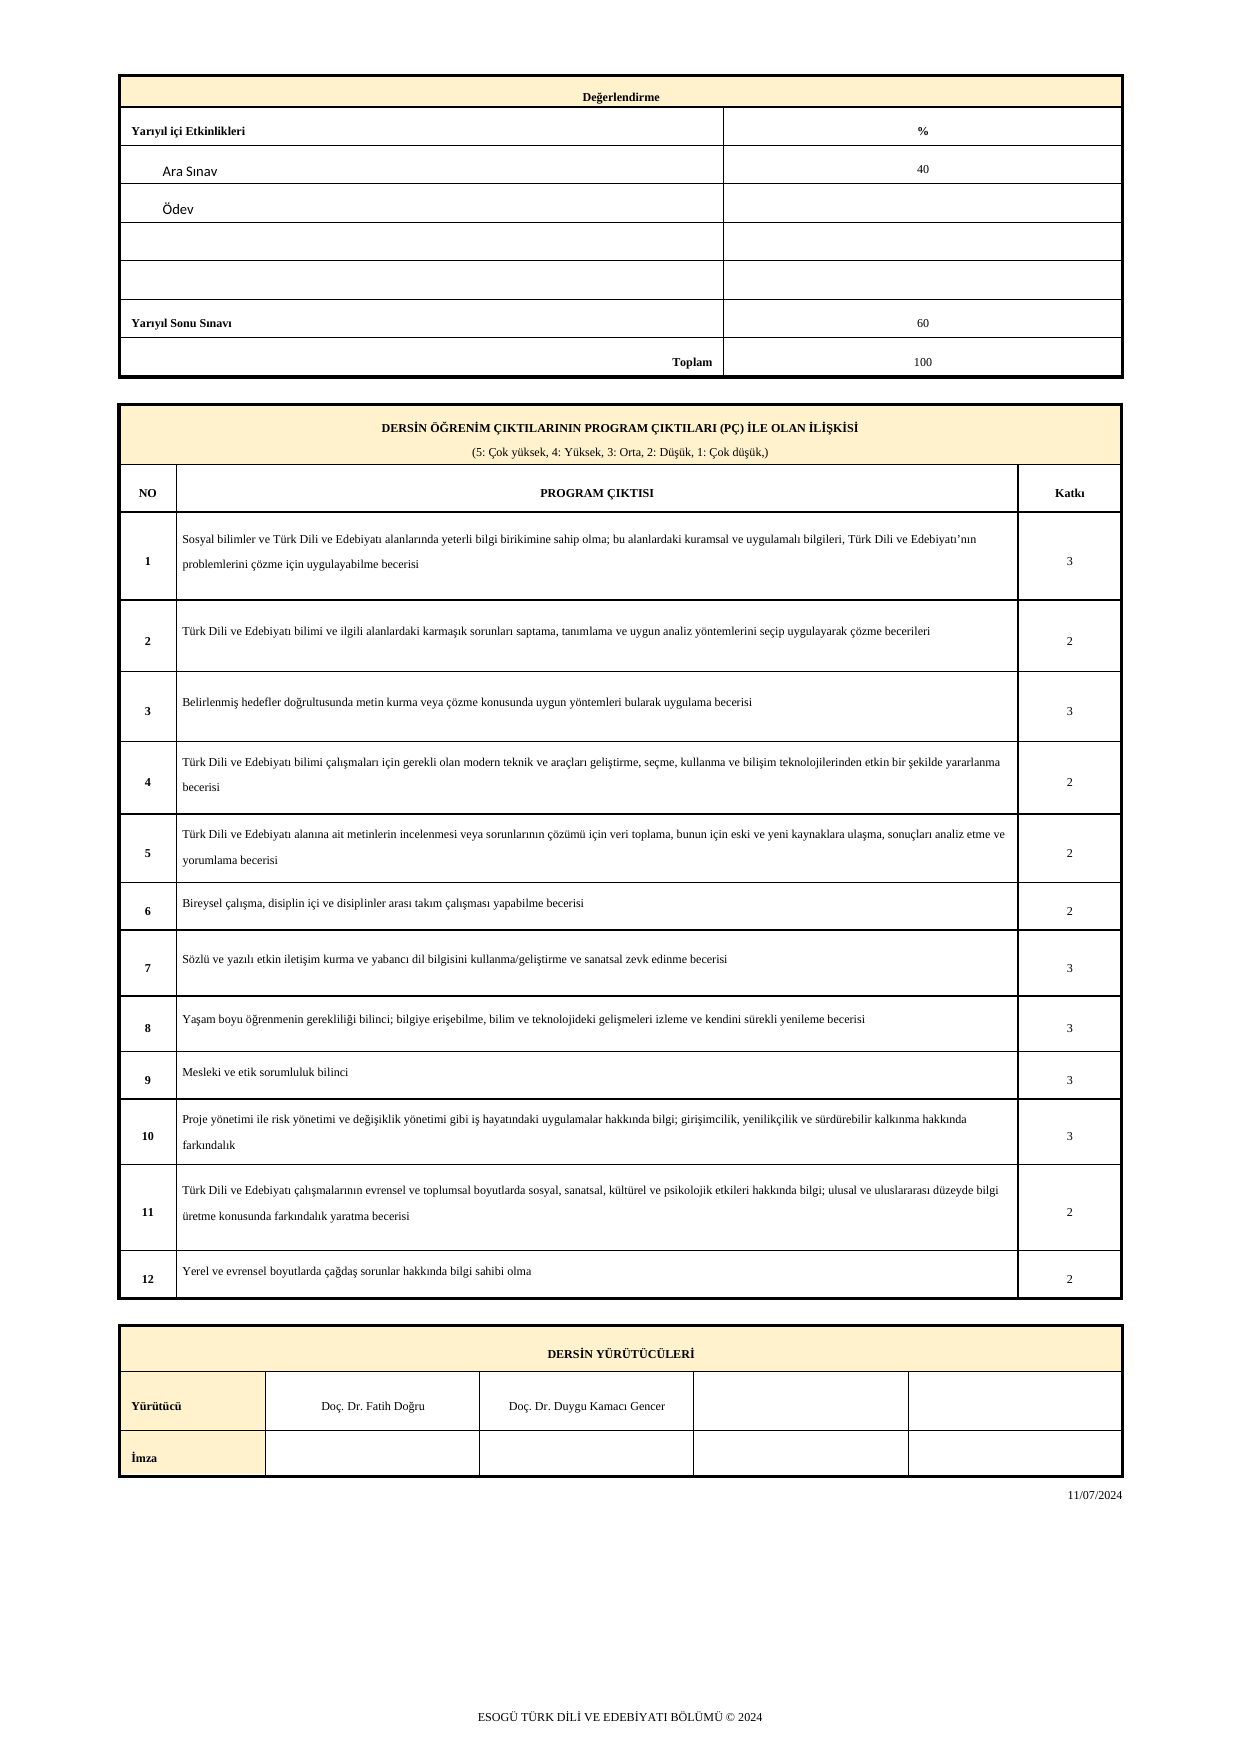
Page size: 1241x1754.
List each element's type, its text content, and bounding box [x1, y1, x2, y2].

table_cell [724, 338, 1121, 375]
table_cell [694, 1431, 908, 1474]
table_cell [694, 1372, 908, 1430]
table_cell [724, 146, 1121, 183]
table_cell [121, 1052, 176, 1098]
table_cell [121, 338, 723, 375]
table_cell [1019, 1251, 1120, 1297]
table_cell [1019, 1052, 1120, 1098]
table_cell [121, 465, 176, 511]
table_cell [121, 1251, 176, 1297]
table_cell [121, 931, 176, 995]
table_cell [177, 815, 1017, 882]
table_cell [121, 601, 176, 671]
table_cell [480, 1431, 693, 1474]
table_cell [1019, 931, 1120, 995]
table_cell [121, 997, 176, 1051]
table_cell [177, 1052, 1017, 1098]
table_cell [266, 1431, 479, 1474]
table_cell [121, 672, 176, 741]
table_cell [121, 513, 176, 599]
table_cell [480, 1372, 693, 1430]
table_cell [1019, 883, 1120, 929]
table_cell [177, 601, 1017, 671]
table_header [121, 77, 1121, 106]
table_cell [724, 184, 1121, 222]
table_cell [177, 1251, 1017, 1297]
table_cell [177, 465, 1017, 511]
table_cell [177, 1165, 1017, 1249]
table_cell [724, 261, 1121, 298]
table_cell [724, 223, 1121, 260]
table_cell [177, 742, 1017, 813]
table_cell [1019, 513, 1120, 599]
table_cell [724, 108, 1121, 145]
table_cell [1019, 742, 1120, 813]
text 11/07/2024 [118, 1478, 1122, 1502]
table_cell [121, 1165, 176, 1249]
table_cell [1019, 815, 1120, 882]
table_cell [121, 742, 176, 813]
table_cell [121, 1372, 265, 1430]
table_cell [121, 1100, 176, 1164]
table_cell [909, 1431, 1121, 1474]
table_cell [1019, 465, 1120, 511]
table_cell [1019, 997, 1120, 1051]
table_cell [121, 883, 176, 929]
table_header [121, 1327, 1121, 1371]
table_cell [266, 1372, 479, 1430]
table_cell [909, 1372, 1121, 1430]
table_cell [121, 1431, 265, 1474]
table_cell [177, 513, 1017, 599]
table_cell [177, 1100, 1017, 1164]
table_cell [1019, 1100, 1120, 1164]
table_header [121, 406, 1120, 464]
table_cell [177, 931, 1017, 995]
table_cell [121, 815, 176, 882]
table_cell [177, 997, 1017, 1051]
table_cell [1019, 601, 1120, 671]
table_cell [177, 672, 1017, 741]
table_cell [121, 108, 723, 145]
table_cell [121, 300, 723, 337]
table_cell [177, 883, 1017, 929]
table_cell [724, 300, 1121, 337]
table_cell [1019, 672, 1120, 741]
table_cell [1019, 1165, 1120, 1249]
